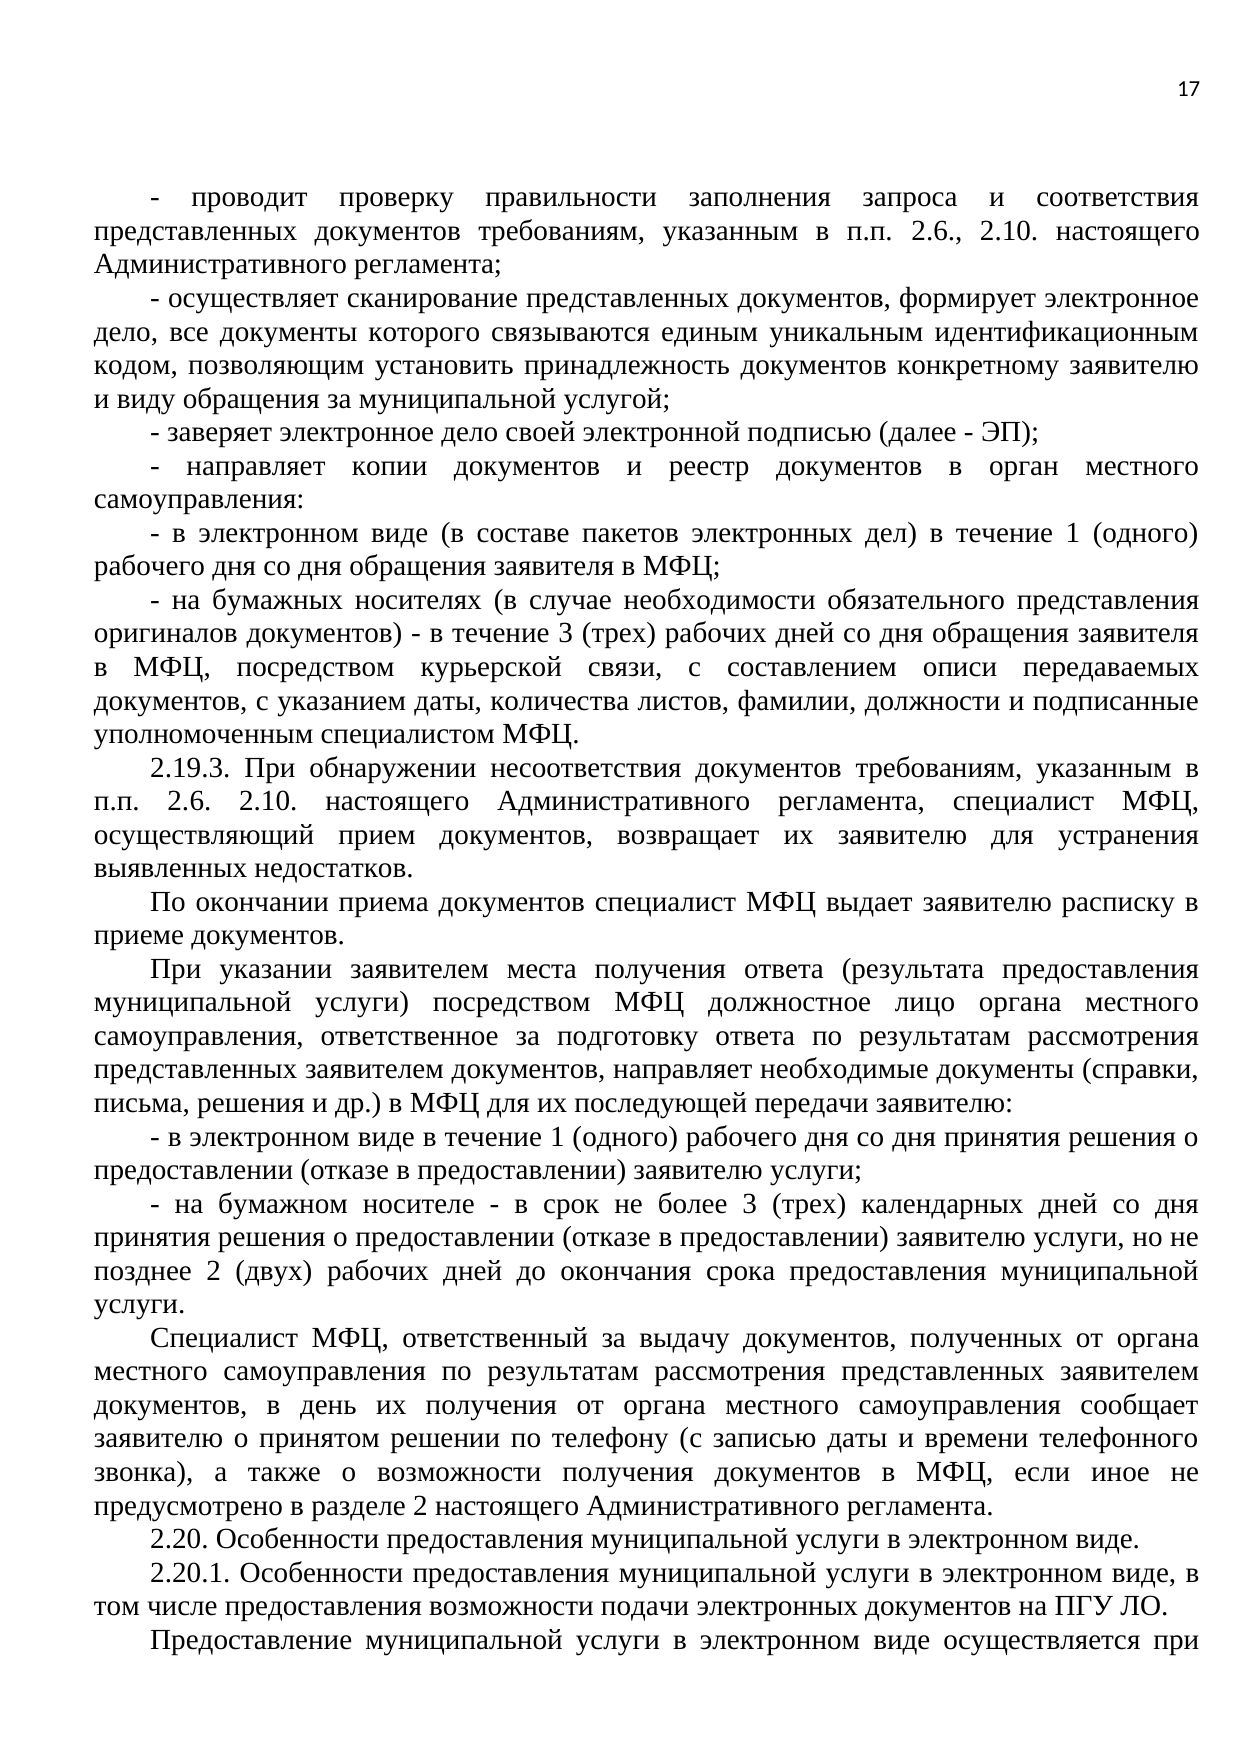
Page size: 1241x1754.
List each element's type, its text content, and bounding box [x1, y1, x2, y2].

text - в электронном виде (в составе пакетов электронных дел) в течение 1 (одного) рабочего дня со дня обращения заявителя в МФЦ; [94, 515, 1200, 582]
text - на бумажном носителе - в срок не более 3 (трех) календарных дней со дня принятия решения о предоставлении (отказе в предоставлении) заявителю услуги, но не позднее 2 (двух) рабочих дней до окончания срока предоставления муниципальной услуги. [94, 1186, 1200, 1320]
text - направляет копии документов и реестр документов в орган местного самоуправления: [94, 448, 1200, 515]
text - на бумажных носителях (в случае необходимости обязательного представления оригиналов документов) - в течение 3 (трех) рабочих дней со дня обращения заявителя в МФЦ, посредством курьерской связи, с составлением описи передаваемых документов, с указанием даты, количества листов, фамилии, должности и подписанные уполномоченным специалистом МФЦ. [94, 582, 1200, 750]
text 2.19.3. При обнаружении несоответствия документов требованиям, указанным в п.п. 2.6. 2.10. настоящего Административного регламента, специалист МФЦ, осуществляющий прием документов, возвращает их заявителю для устранения выявленных недостатков. [94, 750, 1200, 884]
text По окончании приема документов специалист МФЦ выдает заявителю расписку в приеме документов. [94, 884, 1200, 951]
text - в электронном виде в течение 1 (одного) рабочего дня со дня принятия решения о предоставлении (отказе в предоставлении) заявителю услуги; [94, 1119, 1200, 1186]
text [94, 1622, 1200, 1655]
text Специалист МФЦ, ответственный за выдачу документов, полученных от органа местного самоуправления по результатам рассмотрения представленных заявителем документов, в день их получения от органа местного самоуправления сообщает заявителю о принятом решении по телефону (с записью даты и времени телефонного звонка), а также о возможности получения документов в МФЦ, если иное не предусмотрено в разделе 2 настоящего Административного регламента. [94, 1320, 1200, 1521]
text - осуществляет сканирование представленных документов, формирует электронное дело, все документы которого связываются единым уникальным идентификационным кодом, позволяющим установить принадлежность документов конкретному заявителю и виду обращения за муниципальной услугой; [94, 280, 1200, 414]
text - проводит проверку правильности заполнения запроса и соответствия представленных документов требованиям, указанным в п.п. 2.6., 2.10. настоящего Административного регламента; [94, 179, 1200, 280]
text - заверяет электронное дело своей электронной подписью (далее - ЭП); [94, 414, 1200, 448]
text 2.20.1. Особенности предоставления муниципальной услуги в электронном виде, в том числе предоставления возможности подачи электронных документов на ПГУ ЛО. [94, 1555, 1200, 1622]
text 2.20. Особенности предоставления муниципальной услуги в электронном виде. [94, 1521, 1200, 1555]
text При указании заявителем места получения ответа (результата предоставления муниципальной услуги) посредством МФЦ должностное лицо органа местного самоуправления, ответственное за подготовку ответа по результатам рассмотрения представленных заявителем документов, направляет необходимые документы (справки, письма, решения и др.) в МФЦ для их последующей передачи заявителю: [94, 951, 1200, 1119]
